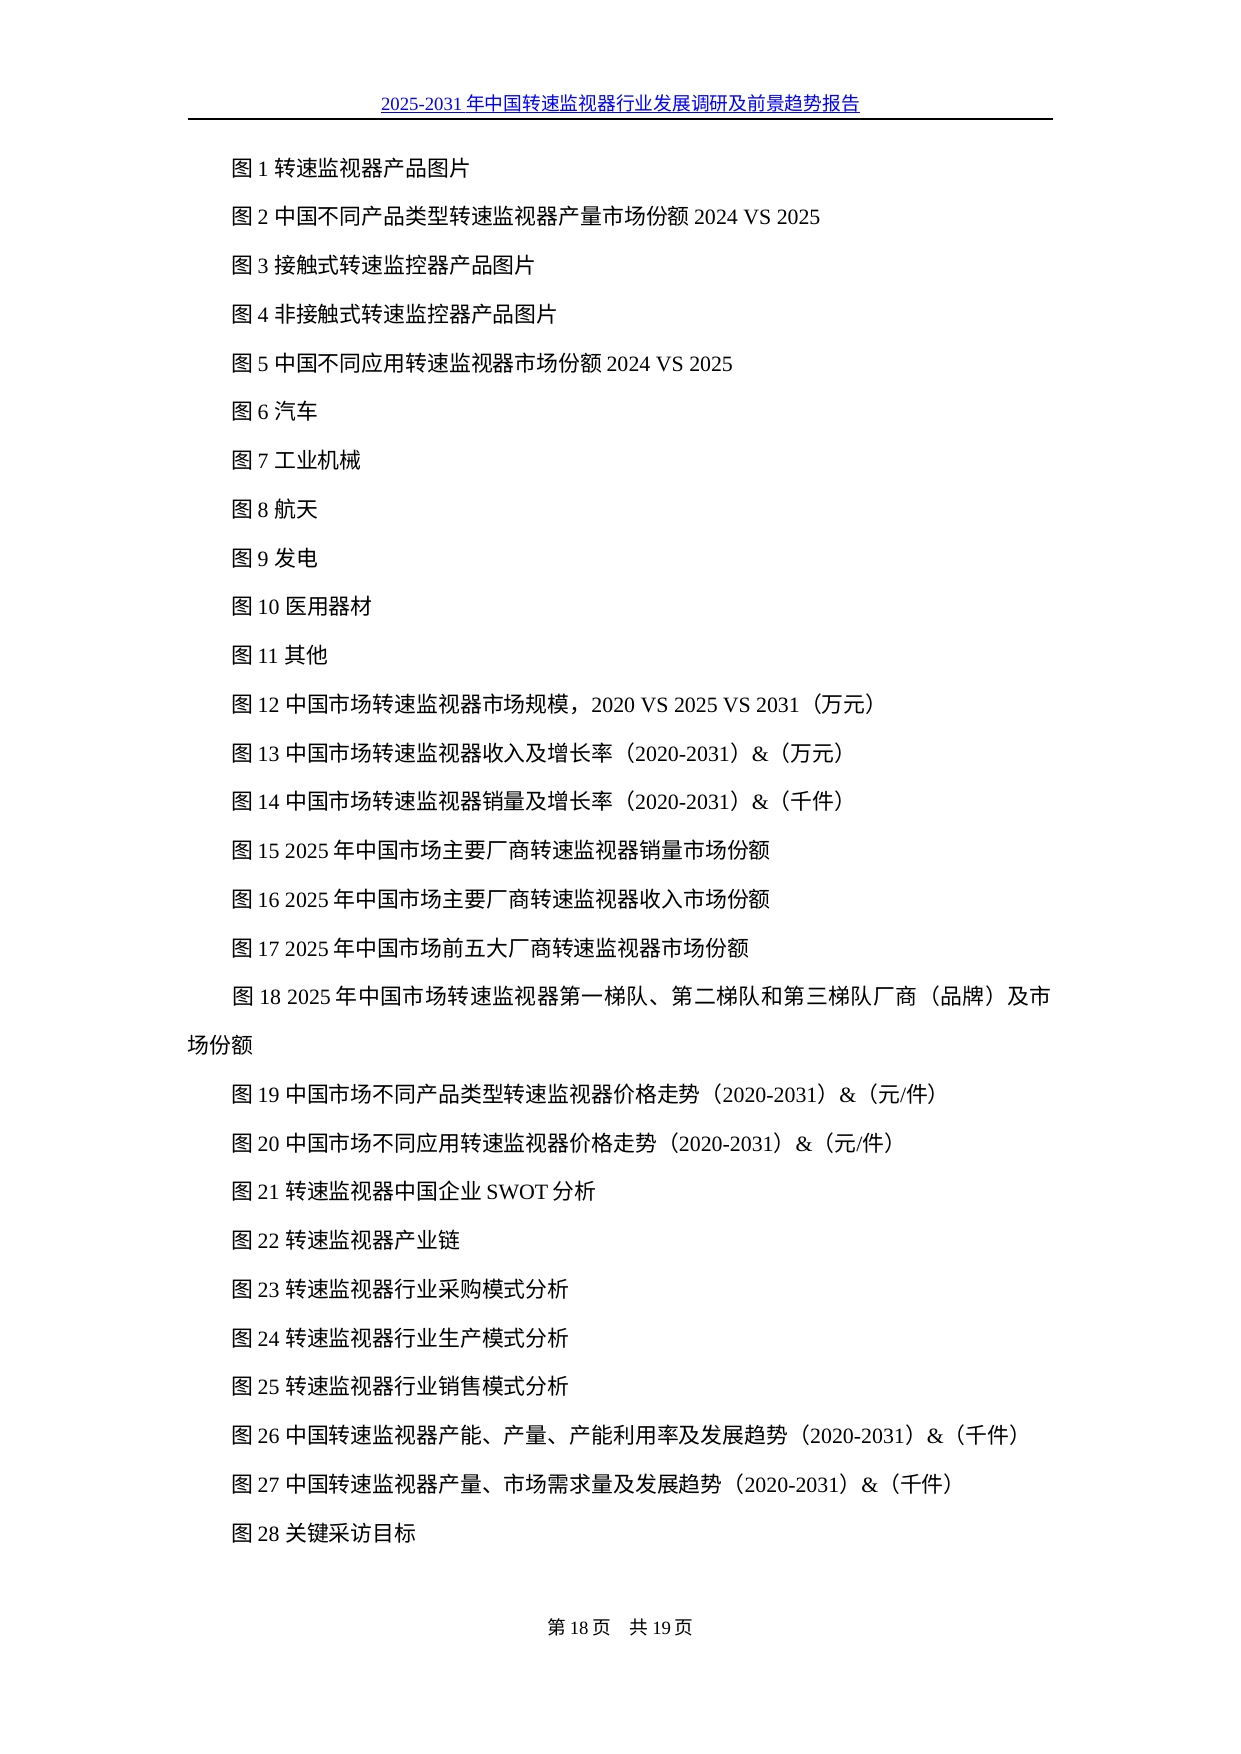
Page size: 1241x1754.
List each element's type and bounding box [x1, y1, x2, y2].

text [187, 150, 1053, 1548]
